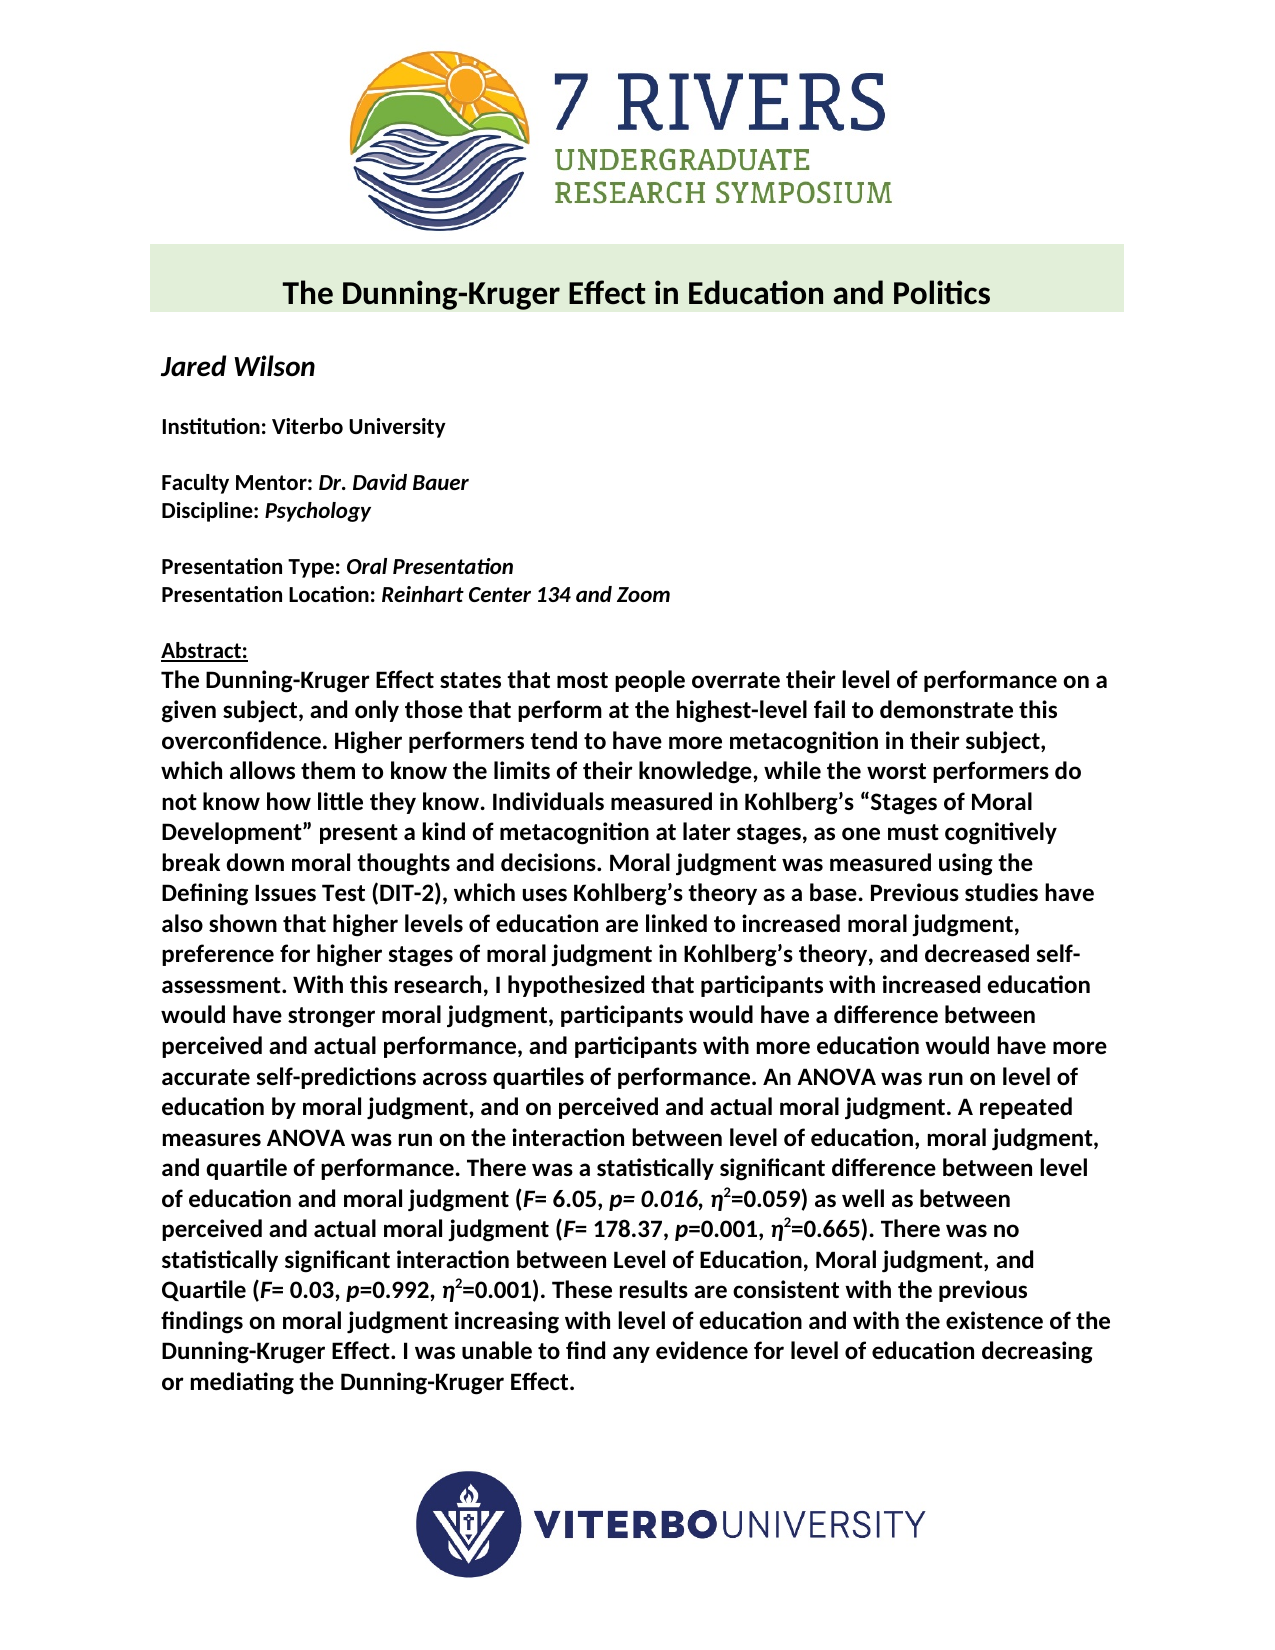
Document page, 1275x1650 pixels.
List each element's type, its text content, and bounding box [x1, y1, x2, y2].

table_cell Abstract: The Dunning-Kruger Effect states that most people overrate their level of performance on a given subject, and only those that perform at the highest-level fail to demonstrate this overconfidence. Higher performers tend to have more metacognition in their subject, which allows them to know the limits of their knowledge, while the worst performers do not know how little they know. Individuals measured in Kohlberg’s “Stages of Moral Development” present a kind of metacognition at later stages, as one must cognitively break down moral thoughts and decisions. Moral judgment was measured using the Defining Issues Test (DIT-2), which uses Kohlberg’s theory as a base. Previous studies have also shown that higher levels of education are linked to increased moral judgment, preference for higher stages of moral judgment in Kohlberg’s theory, and decreased self-assessment. With this research, I hypothesized that participants with increased education would have stronger moral judgment, participants would have a difference between perceived and actual performance, and participants with more education would have more accurate self-predictions across quartiles of performance. An ANOVA was run on level of education by moral judgment, and on perceived and actual moral judgment. A repeated measures ANOVA was run on the interaction between level of education, moral judgment, and quartile of performance. There was a statistically significant difference between level of education and moral judgment (F= 6.05, p= 0.016, η2=0.059) as well as between perceived and actual moral judgment (F= 178.37, p=0.001, η2=0.665). There was no statistically significant interaction between Level of Education, Moral judgment, and Quartile (F= 0.03, p=0.992, η2=0.001). These results are consistent with the previous findings on moral judgment increasing with level of education and with the existence of the Dunning-Kruger Effect. I was unable to find any evidence for level of education decreasing or mediating the Dunning-Kruger Effect. [150, 608, 1124, 1452]
table_header The Dunning-Kruger Effect in Education and Politics [150, 244, 1124, 312]
table_cell Discipline: Psychology Presentation Type: Oral Presentation Presentation Location: Reinhart Center 134 and Zoom [150, 496, 1124, 608]
table_cell Faculty Mentor: Dr. David Bauer [150, 468, 1124, 496]
picture [334, 40, 905, 242]
picture [414, 1469, 927, 1579]
table_cell Jared Wilson Institution: Viterbo University [150, 313, 1124, 468]
